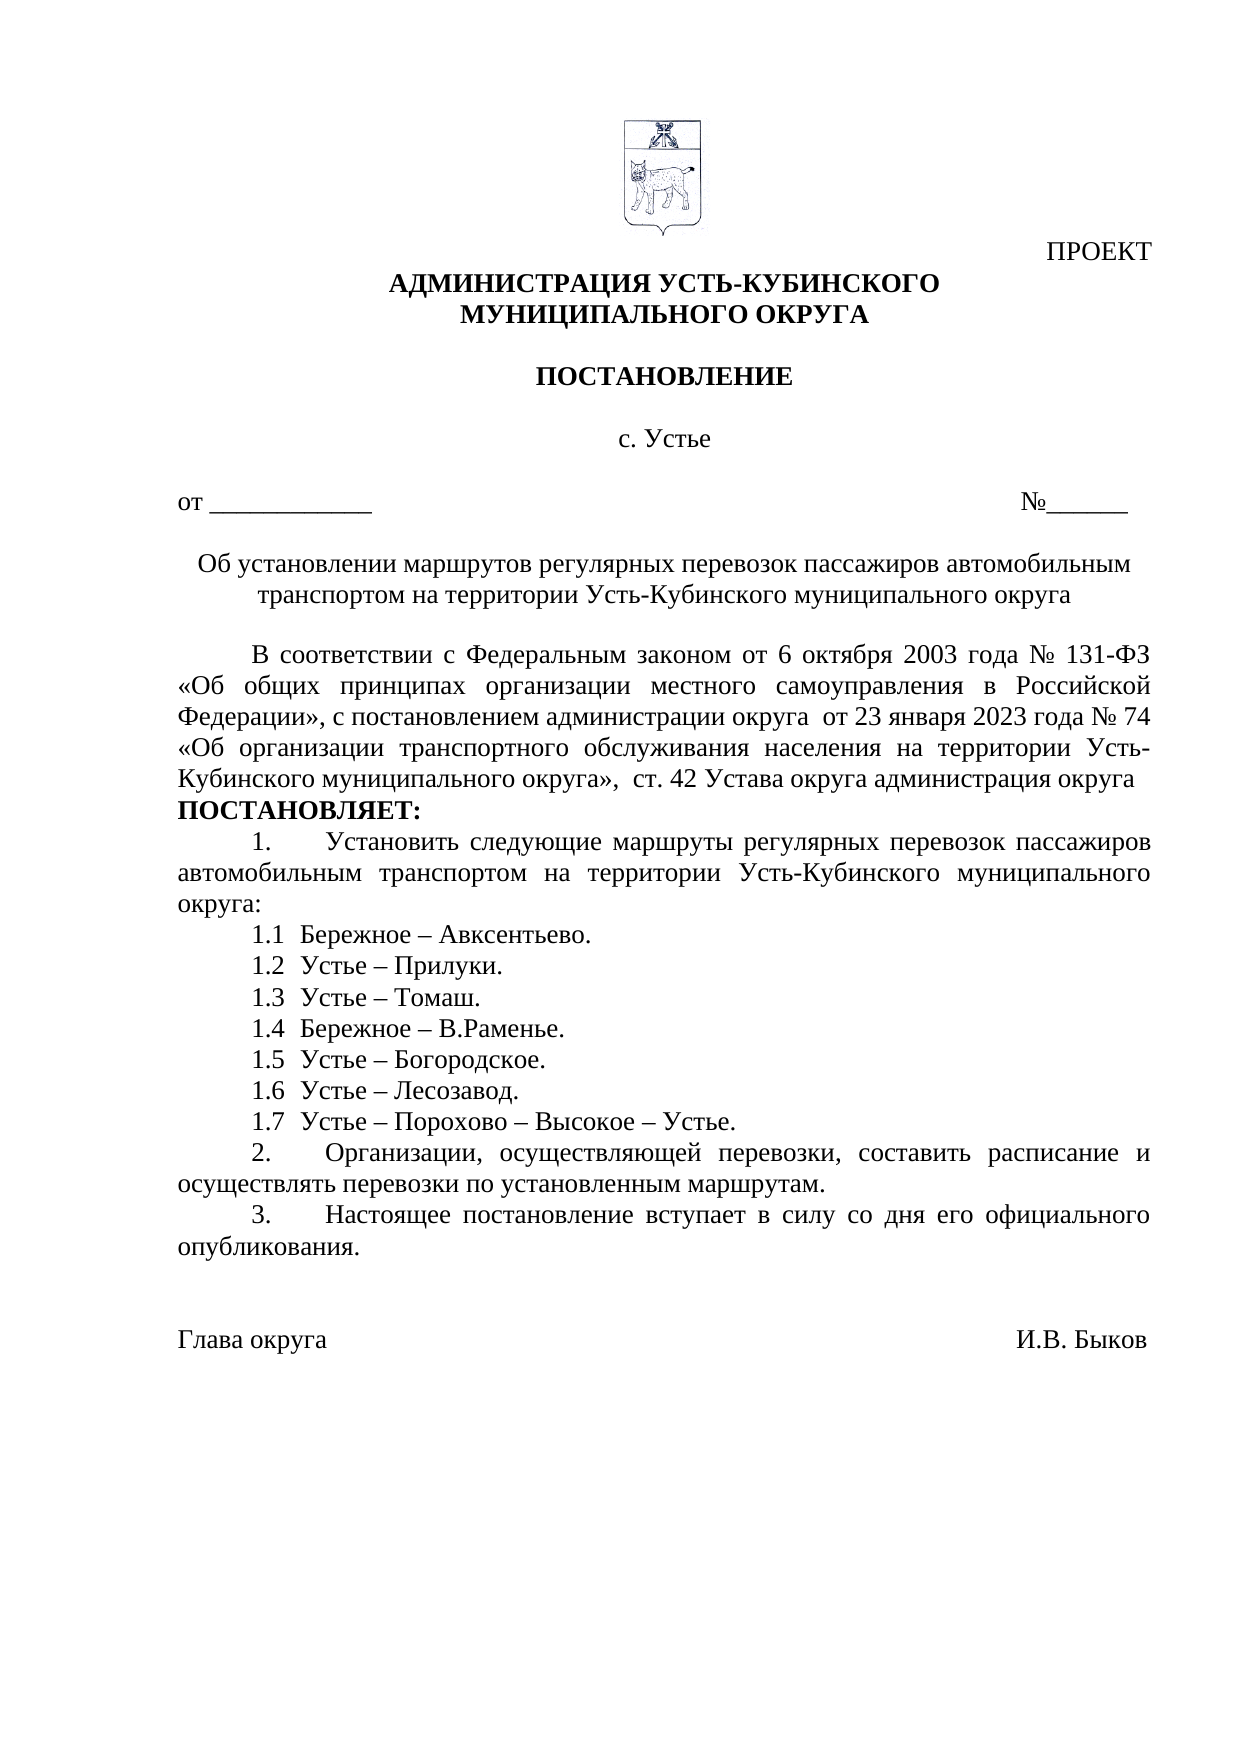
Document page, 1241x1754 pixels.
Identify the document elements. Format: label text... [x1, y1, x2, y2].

text ПОСТАНОВЛЯЕТ: [177, 794, 1152, 825]
text с. Устье [177, 422, 1152, 453]
list Устье – Томаш. [251, 981, 1152, 1012]
list Бережное – Авксентьево. [251, 918, 1152, 949]
text ПОСТАНОВЛЕНИЕ [177, 360, 1152, 391]
list Устье – Порохово – Высокое – Устье. [251, 1105, 1152, 1136]
text Об установлении маршрутов регулярных перевозок пассажиров автомобильным транспортом на территории Усть-Кубинского муниципального округа [177, 547, 1152, 609]
list Настоящее постановление вступает в силу со дня его официального опубликования. [177, 1199, 1152, 1261]
text Глава округа И.В. Быков [177, 1323, 1152, 1354]
text В соответствии с Федеральным законом от 6 октября 2003 года № 131-ФЗ «Об общих принципах организации местного самоуправления в Российской Федерации», с постановлением администрации округа от 23 января 2023 года № 74 «Об организации транспортного обслуживания населения на территории Усть-Кубинского муниципального округа», ст. 42 Устава округа администрация округа [177, 638, 1152, 794]
list Устье – Лесозавод. [251, 1074, 1152, 1105]
list Бережное – В.Раменье. [251, 1012, 1152, 1043]
text АДМИНИСТРАЦИЯ УСТЬ-КУБИНСКОГО [177, 267, 1152, 298]
text от ____________ №______ [177, 485, 1152, 516]
list Организации, осуществляющей перевозки, составить расписание и осуществлять перевозки по установленным маршрутам. [177, 1136, 1152, 1199]
text ПРОЕКТ [177, 236, 1152, 267]
picture [618, 118, 711, 236]
list Установить следующие маршруты регулярных перевозок пассажиров автомобильным транспортом на территории Усть-Кубинского муниципального округа: [177, 825, 1152, 918]
list Устье – Прилуки. [251, 949, 1152, 981]
list Устье – Богородское. [251, 1043, 1152, 1074]
text МУНИЦИПАЛЬНОГО ОКРУГА [177, 298, 1152, 329]
